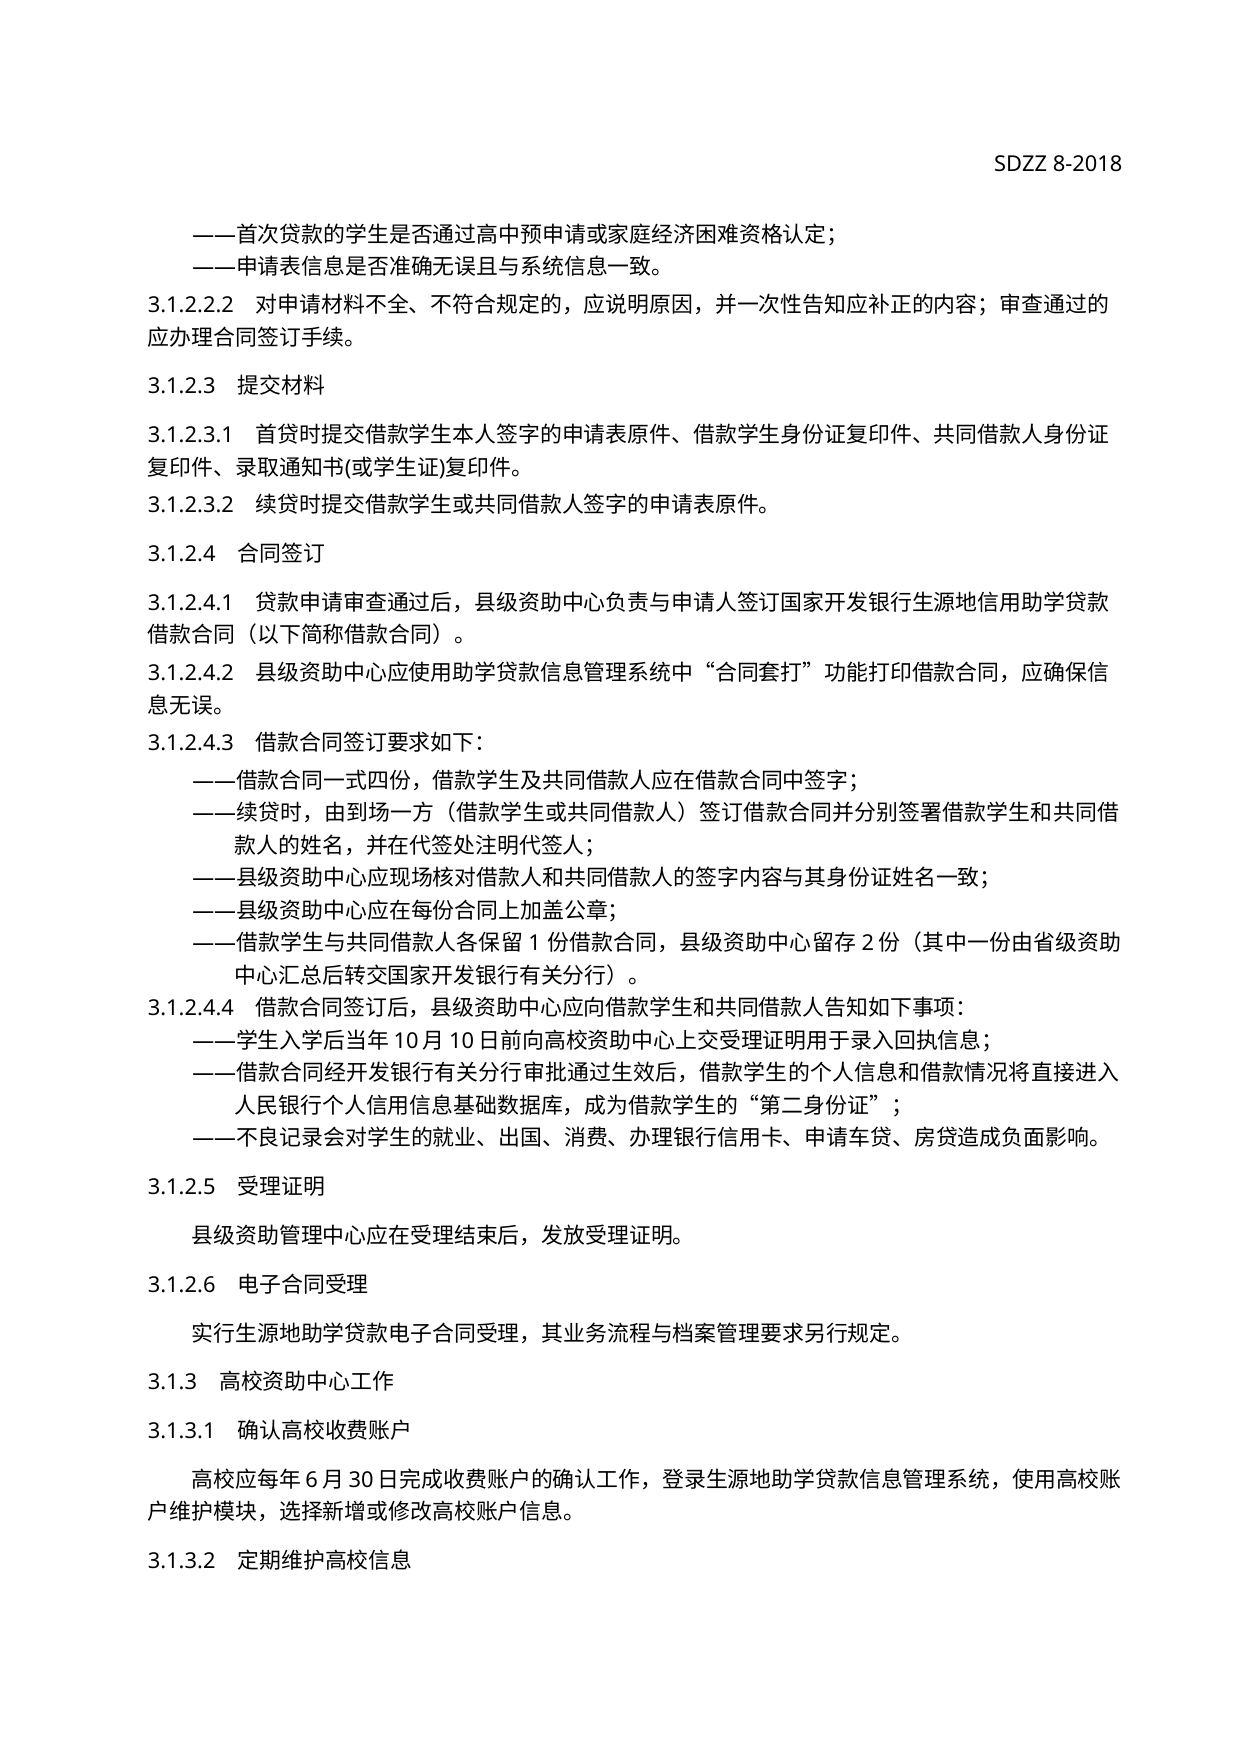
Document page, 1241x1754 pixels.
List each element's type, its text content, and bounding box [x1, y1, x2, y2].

text 借款合同签订要求如下： [148, 725, 1122, 757]
text 县级资助中心应使用助学贷款信息管理系统中“合同套打”功能打印借款合同，应确保信息无误。 [148, 655, 1122, 720]
text 高校应每年6月30日完成收费账户的确认工作，登录生源地助学贷款信息管理系统，使用高校账户维护模块，选择新增或修改高校账户信息。 [148, 1461, 1122, 1526]
text 续贷时，由到场一方（借款学生或共同借款人）签订借款合同并分别签署借款学生和共同借款人的姓名，并在代签处注明代签人； [192, 795, 1122, 860]
text 贷款申请审查通过后，县级资助中心负责与申请人签订国家开发银行生源地信用助学贷款借款合同（以下简称借款合同）。 [148, 584, 1122, 649]
text 电子合同受理 [148, 1266, 1122, 1299]
text 借款学生与共同借款人各保留1 份借款合同，县级资助中心留存2份（其中一份由省级资助中心汇总后转交国家开发银行有关分行）。 [192, 925, 1122, 990]
text 定期维护高校信息 [148, 1543, 1122, 1575]
text 借款合同一式四份，借款学生及共同借款人应在借款合同中签字； [192, 763, 1122, 795]
text 县级资助中心应现场核对借款人和共同借款人的签字内容与其身份证姓名一致； [192, 860, 1122, 893]
text 受理证明 [148, 1169, 1122, 1201]
text 首贷时提交借款学生本人签字的申请表原件、借款学生身份证复印件、共同借款人身份证复印件、录取通知书(或学生证)复印件。 [148, 417, 1122, 482]
text 续贷时提交借款学生或共同借款人签字的申请表原件。 [148, 487, 1122, 519]
text 申请表信息是否准确无误且与系统信息一致。 [192, 249, 1122, 282]
text 借款合同经开发银行有关分行审批通过生效后，借款学生的个人信息和借款情况将直接进入人民银行个人信用信息基础数据库，成为借款学生的“第二身份证”； [192, 1055, 1122, 1120]
text 对申请材料不全、不符合规定的，应说明原因，并一次性告知应补正的内容；审查通过的应办理合同签订手续。 [148, 287, 1122, 352]
text 提交材料 [148, 368, 1122, 401]
text 县级资助中心应在每份合同上加盖公章； [192, 893, 1122, 925]
text 不良记录会对学生的就业、出国、消费、办理银行信用卡、申请车贷、房贷造成负面影响。 [192, 1120, 1122, 1153]
text 学生入学后当年10月10日前向高校资助中心上交受理证明用于录入回执信息； [192, 1023, 1122, 1055]
text 确认高校收费账户 [148, 1413, 1122, 1445]
text 借款合同签订后，县级资助中心应向借款学生和共同借款人告知如下事项： [148, 990, 1122, 1023]
text 首次贷款的学生是否通过高中预申请或家庭经济困难资格认定； [192, 217, 1122, 249]
text 合同签订 [148, 536, 1122, 568]
text 县级资助管理中心应在受理结束后，发放受理证明。 [148, 1218, 1122, 1250]
text 高校资助中心工作 [148, 1364, 1122, 1396]
text 实行生源地助学贷款电子合同受理，其业务流程与档案管理要求另行规定。 [148, 1315, 1122, 1348]
